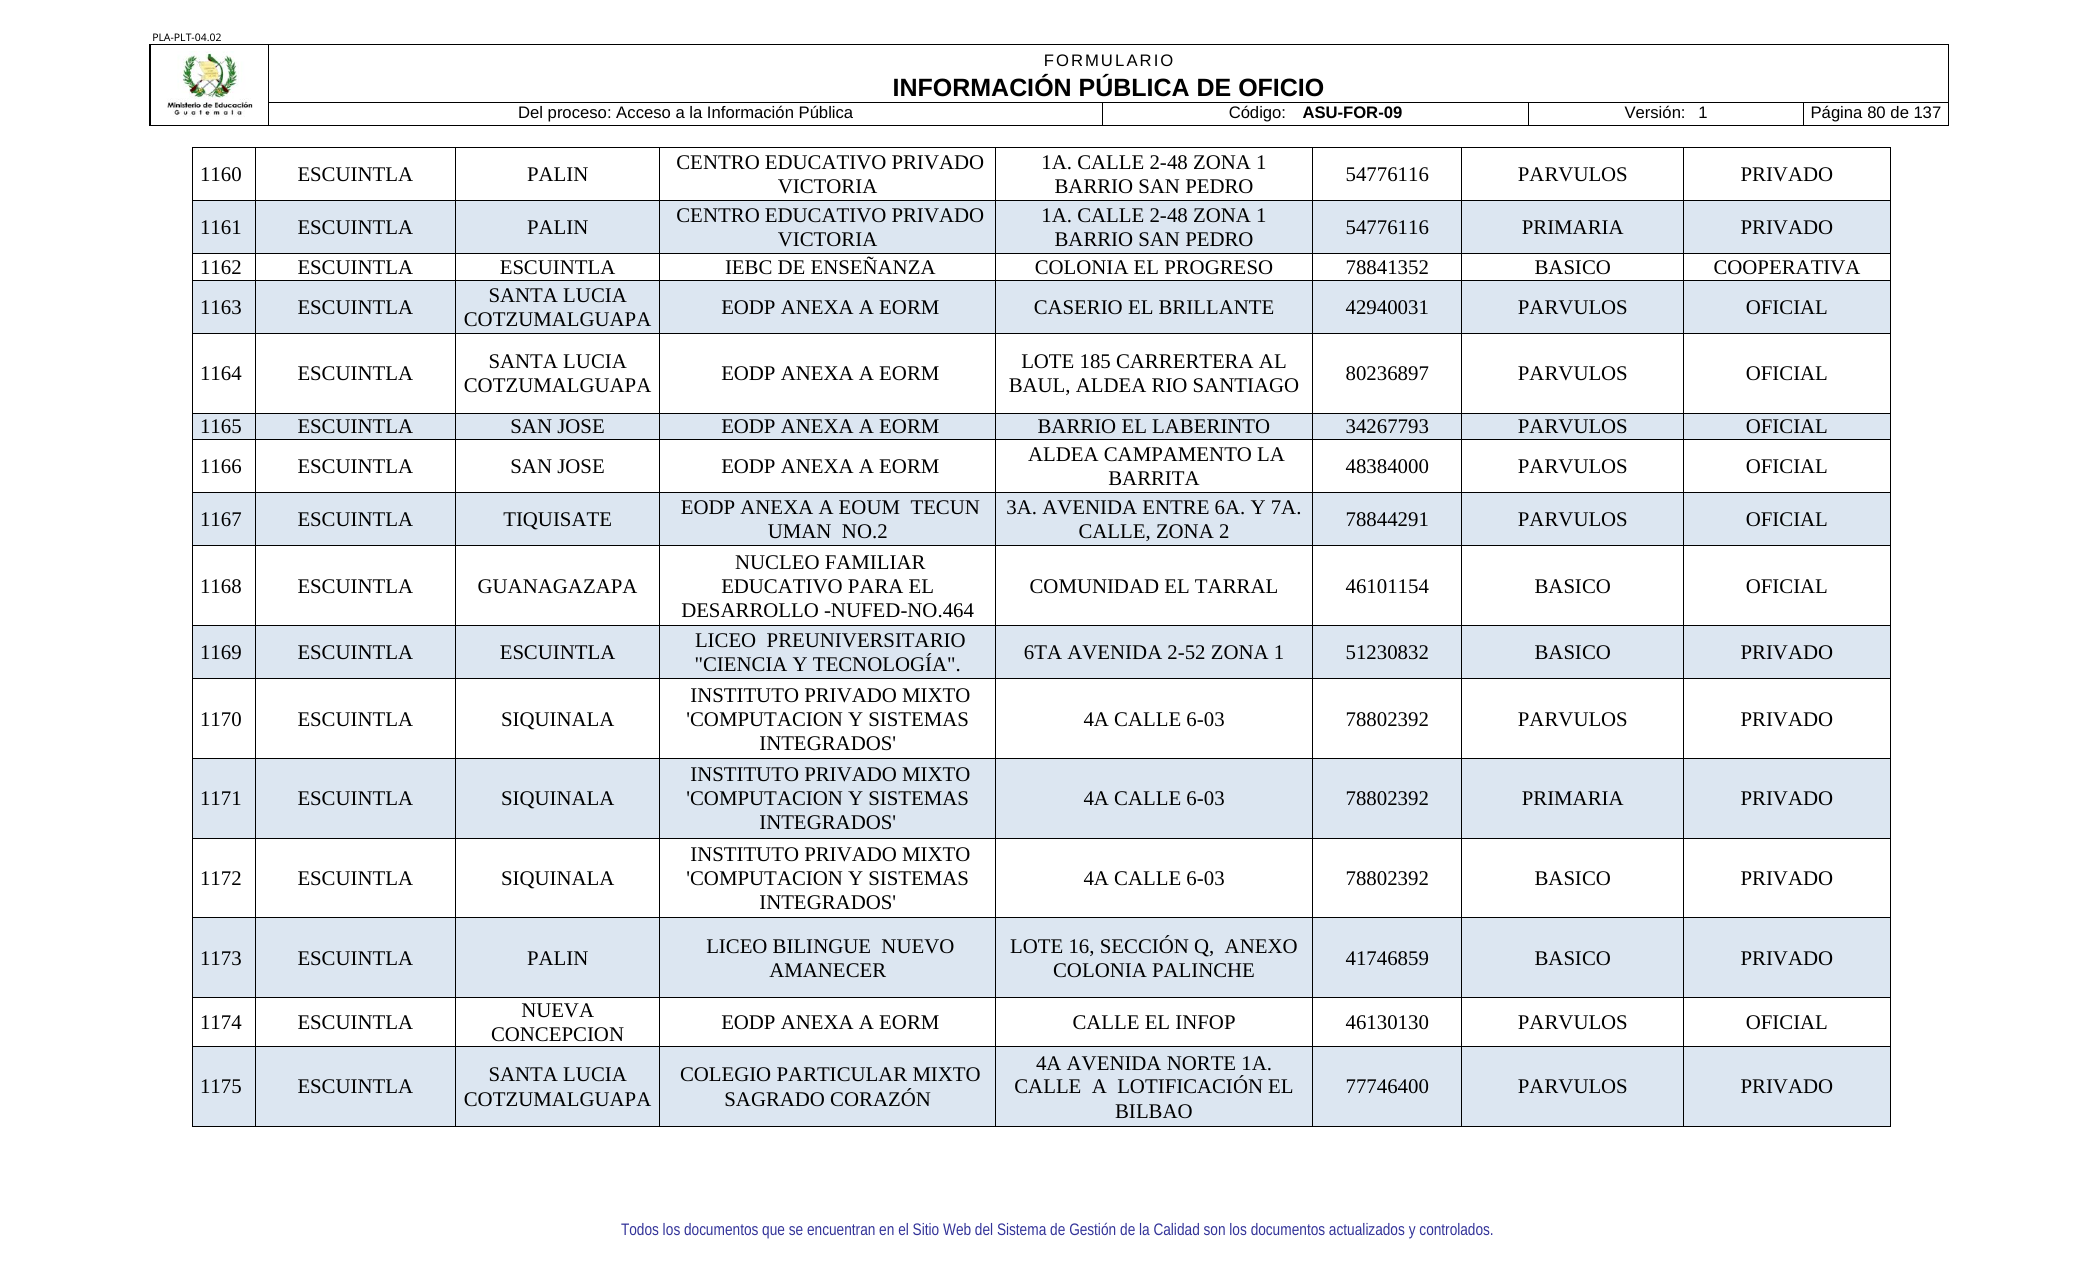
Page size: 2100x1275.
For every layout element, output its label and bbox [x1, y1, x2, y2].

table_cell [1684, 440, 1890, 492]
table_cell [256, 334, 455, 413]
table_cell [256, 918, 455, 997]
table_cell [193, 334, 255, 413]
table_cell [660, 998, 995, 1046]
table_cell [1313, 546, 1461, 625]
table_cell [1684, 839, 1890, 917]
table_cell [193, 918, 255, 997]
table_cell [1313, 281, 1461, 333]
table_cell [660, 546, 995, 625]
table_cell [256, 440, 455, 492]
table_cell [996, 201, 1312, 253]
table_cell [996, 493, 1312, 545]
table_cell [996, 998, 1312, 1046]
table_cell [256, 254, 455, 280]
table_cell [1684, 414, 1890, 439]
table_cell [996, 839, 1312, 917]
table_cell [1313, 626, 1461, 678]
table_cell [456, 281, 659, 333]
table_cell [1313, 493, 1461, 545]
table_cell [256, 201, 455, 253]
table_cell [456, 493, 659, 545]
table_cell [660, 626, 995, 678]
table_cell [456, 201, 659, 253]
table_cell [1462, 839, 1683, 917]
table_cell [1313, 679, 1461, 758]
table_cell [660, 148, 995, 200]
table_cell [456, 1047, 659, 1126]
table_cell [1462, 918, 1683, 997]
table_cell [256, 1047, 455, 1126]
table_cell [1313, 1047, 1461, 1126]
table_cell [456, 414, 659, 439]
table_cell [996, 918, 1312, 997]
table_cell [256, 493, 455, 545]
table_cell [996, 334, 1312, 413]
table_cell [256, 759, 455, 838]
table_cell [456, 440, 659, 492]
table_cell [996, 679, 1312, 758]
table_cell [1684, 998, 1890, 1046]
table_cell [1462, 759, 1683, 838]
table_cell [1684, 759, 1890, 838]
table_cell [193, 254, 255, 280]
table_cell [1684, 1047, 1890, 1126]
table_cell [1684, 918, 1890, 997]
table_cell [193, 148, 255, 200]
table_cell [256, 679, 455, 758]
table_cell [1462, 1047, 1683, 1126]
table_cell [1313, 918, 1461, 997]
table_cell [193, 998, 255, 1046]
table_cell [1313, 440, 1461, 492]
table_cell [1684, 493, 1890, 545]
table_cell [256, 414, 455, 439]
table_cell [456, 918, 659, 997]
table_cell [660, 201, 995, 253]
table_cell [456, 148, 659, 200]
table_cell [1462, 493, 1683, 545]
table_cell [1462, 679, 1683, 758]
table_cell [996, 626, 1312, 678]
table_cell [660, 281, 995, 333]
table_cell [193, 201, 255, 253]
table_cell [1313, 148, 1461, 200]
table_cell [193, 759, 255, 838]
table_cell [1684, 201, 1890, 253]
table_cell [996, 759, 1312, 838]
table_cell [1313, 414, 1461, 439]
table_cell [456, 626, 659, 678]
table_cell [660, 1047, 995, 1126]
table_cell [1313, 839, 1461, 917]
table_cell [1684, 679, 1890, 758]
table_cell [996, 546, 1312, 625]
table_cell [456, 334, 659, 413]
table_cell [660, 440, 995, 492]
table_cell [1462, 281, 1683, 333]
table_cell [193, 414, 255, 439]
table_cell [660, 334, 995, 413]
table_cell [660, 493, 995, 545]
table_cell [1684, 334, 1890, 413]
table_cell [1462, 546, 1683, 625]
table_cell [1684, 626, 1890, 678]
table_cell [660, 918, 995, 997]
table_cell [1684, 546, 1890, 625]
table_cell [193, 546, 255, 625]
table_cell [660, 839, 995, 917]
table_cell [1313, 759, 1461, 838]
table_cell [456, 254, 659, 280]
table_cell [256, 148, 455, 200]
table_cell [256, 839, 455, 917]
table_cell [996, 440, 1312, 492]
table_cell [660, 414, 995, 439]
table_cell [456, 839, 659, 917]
picture [166, 51, 253, 117]
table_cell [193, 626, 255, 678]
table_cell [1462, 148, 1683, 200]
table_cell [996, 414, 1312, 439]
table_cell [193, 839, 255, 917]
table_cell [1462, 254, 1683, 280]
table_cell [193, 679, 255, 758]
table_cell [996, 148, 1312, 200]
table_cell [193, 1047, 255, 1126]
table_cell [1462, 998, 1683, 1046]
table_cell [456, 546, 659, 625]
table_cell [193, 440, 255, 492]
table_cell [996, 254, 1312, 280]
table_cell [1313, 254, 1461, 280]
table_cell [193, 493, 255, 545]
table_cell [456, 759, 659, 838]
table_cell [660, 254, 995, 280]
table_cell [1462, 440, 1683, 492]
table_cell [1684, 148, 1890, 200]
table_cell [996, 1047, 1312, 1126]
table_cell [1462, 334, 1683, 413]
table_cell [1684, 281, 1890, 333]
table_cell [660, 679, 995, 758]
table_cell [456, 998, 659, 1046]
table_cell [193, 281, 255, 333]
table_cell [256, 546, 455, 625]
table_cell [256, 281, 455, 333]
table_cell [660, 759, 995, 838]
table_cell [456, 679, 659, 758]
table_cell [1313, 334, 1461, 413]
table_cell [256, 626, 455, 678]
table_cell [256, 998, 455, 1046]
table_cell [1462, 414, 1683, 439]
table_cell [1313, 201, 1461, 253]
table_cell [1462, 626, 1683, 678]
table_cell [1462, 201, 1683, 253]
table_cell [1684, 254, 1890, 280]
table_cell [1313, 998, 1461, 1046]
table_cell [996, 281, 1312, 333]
